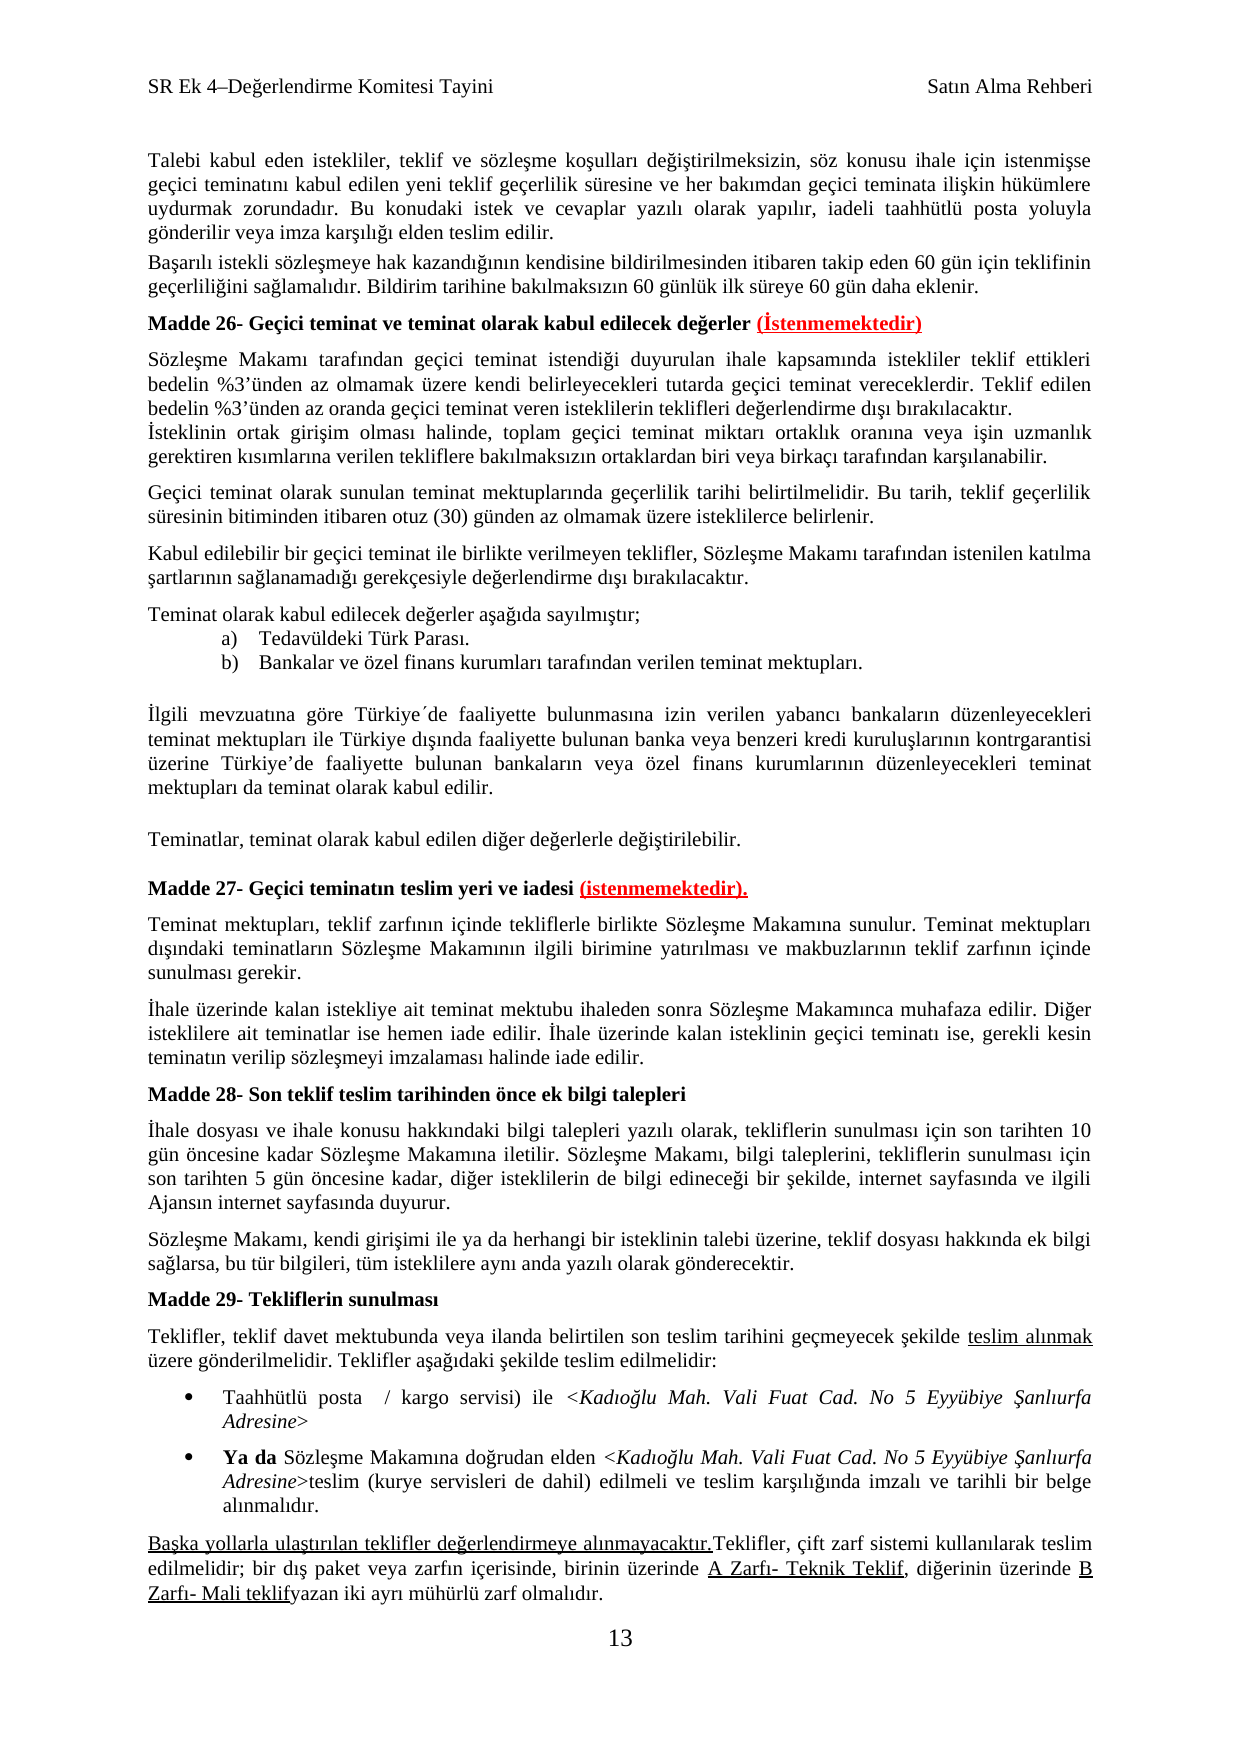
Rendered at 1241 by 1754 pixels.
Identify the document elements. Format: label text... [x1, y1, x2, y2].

text Madde 27- Geçici teminatın teslim yeri ve iadesi (istenmemektedir). [148, 876, 1093, 899]
list Bankalar ve özel finans kurumları tarafından verilen teminat mektupları. [221, 649, 1093, 674]
text Madde 28- Son teklif teslim tarihinden önce ek bilgi talepleri [148, 1081, 1093, 1106]
text Talebi kabul eden istekliler, teklif ve sözleşme koşulları değiştirilmeksizin, söz konusu ihale için istenmişse geçici teminatını kabul edilen yeni teklif geçerlilik süresine ve her bakımdan geçici teminata ilişkin hükümlere uydurmak zorundadır. Bu konudaki istek ve cevaplar yazılı olarak yapılır, iadeli taahhütlü posta yoluyla gönderilir veya imza karşılığı elden teslim edilir. [148, 148, 1093, 244]
text Sözleşme Makamı, kendi girişimi ile ya da herhangi bir isteklinin talebi üzerine, teklif dosyası hakkında ek bilgi sağlarsa, bu tür bilgileri, tüm isteklilere aynı anda yazılı olarak gönderecektir. [148, 1227, 1093, 1275]
text Sözleşme Makamı tarafından geçici teminat istendiği duyurulan ihale kapsamında istekliler teklif ettikleri bedelin %3’ünden az olmamak üzere kendi belirleyecekleri tutarda geçici teminat vereceklerdir. Teklif edilen bedelin %3’ünden az oranda geçici teminat veren isteklilerin teklifleri değerlendirme dışı bırakılacaktır. [148, 347, 1093, 419]
text Madde 26- Geçici teminat ve teminat olarak kabul edilecek değerler (İstenmemektedir) [148, 311, 1093, 335]
text Teminatlar, teminat olarak kabul edilen diğer değerlerle değiştirilebilir. [148, 827, 1093, 851]
text Başarılı istekli sözleşmeye hak kazandığının kendisine bildirilmesinden itibaren takip eden 60 gün için teklifinin geçerliliğini sağlamalıdır. Bildirim tarihine bakılmaksızın 60 günlük ilk süreye 60 gün daha eklenir. [148, 250, 1093, 298]
text Teminat olarak kabul edilecek değerler aşağıda sayılmıştır; [148, 601, 1093, 626]
text Başka yollarla ulaştırılan teklifler değerlendirmeye alınmayacaktır.Teklifler, çift zarf sistemi kullanılarak teslim edilmelidir; bir dış paket veya zarfın içerisinde, birinin üzerinde A Zarfı- Teknik Teklif, diğerinin üzerinde B Zarfı- Mali teklifyazan iki ayrı mühürlü zarf olmalıdır. [148, 1530, 1093, 1605]
text Geçici teminat olarak sunulan teminat mektuplarında geçerlilik tarihi belirtilmelidir. Bu tarih, teklif geçerlilik süresinin bitiminden itibaren otuz (30) günden az olmamak üzere isteklilerce belirlenir. [148, 480, 1093, 528]
list Tedavüldeki Türk Parası. [221, 626, 1093, 649]
list Ya da Sözleşme Makamına doğrudan elden <Kadıoğlu Mah. Vali Fuat Cad. No 5 Eyyübiye Şanlıurfa Adresine>teslim (kurye servisleri de dahil) edilmeli ve teslim karşılığında imzalı ve tarihli bir belge alınmalıdır. [185, 1445, 1093, 1517]
text Teminat mektupları, teklif zarfının içinde tekliflerle birlikte Sözleşme Makamına sunulur. Teminat mektupları dışındaki teminatların Sözleşme Makamının ilgili birimine yatırılması ve makbuzlarının teklif zarfının içinde sunulması gerekir. [148, 912, 1093, 984]
text Teklifler, teklif davet mektubunda veya ilanda belirtilen son teslim tarihini geçmeyecek şekilde teslim alınmak üzere gönderilmelidir. Teklifler aşağıdaki şekilde teslim edilmelidir: [148, 1324, 1093, 1372]
text Madde 29- Tekliflerin sunulması [148, 1287, 1093, 1311]
list Taahhütlü posta / kargo servisi) ile <Kadıoğlu Mah. Vali Fuat Cad. No 5 Eyyübiye Şanlıurfa Adresine> [185, 1384, 1093, 1433]
text İhale dosyası ve ihale konusu hakkındaki bilgi talepleri yazılı olarak, tekliflerin sunulması için son tarihten 10 gün öncesine kadar Sözleşme Makamına iletilir. Sözleşme Makamı, bilgi taleplerini, tekliflerin sunulması için son tarihten 5 gün öncesine kadar, diğer isteklilerin de bilgi edineceği bir şekilde, internet sayfasında ve ilgili Ajansın internet sayfasında duyurur. [148, 1118, 1093, 1214]
text İhale üzerinde kalan istekliye ait teminat mektubu ihaleden sonra Sözleşme Makamınca muhafaza edilir. Diğer isteklilere ait teminatlar ise hemen iade edilir. İhale üzerinde kalan isteklinin geçici teminatı ise, gerekli kesin teminatın verilip sözleşmeyi imzalaması halinde iade edilir. [148, 997, 1093, 1069]
text İlgili mevzuatına göre Türkiyede faaliyette bulunmasına izin verilen yabancı bankaların düzenleyecekleri teminat mektupları ile Türkiye dışında faaliyette bulunan banka veya benzeri kredi kuruluşlarının kontrgarantisi üzerine Türkiye’de faaliyette bulunan bankaların veya özel finans kurumlarının düzenleyecekleri teminat mektupları da teminat olarak kabul edilir. [148, 702, 1093, 799]
text Kabul edilebilir bir geçici teminat ile birlikte verilmeyen teklifler, Sözleşme Makamı tarafından istenilen katılma şartlarının sağlanamadığı gerekçesiyle değerlendirme dışı bırakılacaktır. [148, 541, 1093, 589]
text İsteklinin ortak girişim olması halinde, toplam geçici teminat miktarı ortaklık oranına veya işin uzmanlık gerektiren kısımlarına verilen tekliflere bakılmaksızın ortaklardan biri veya birkaçı tarafından karşılanabilir. [148, 419, 1093, 468]
